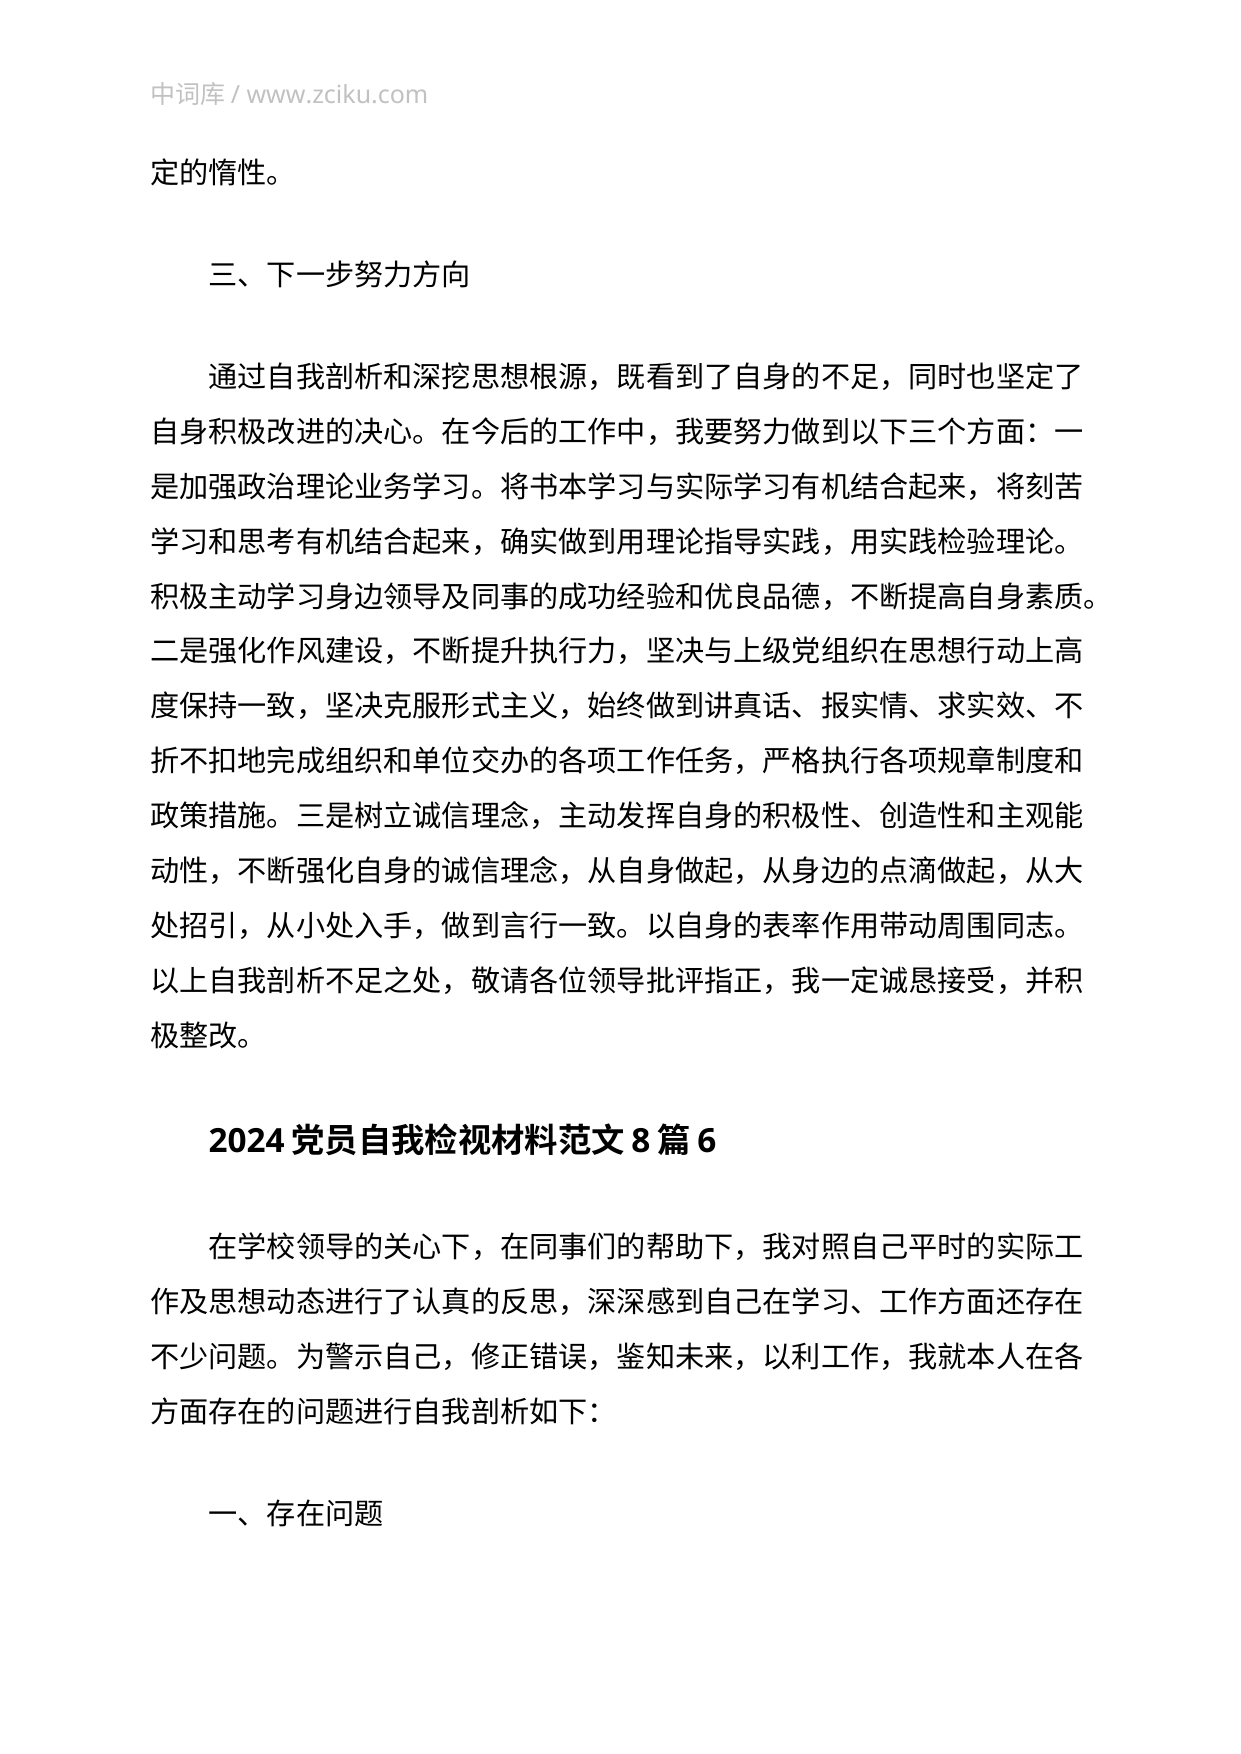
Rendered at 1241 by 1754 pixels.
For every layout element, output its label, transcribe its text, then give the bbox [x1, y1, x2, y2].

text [150, 150, 1090, 192]
text 通过自我剖析和深挖思想根源，既看到了自身的不足，同时也坚定了自身积极改进的决心。在今后的工作中，我要努力做到以下三个方面：一是加强政治理论业务学习。将书本学习与实际学习有机结合起来，将刻苦学习和思考有机结合起来，确实做到用理论指导实践，用实践检验理论。积极主动学习身边领导及同事的成功经验和优良品德，不断提高自身素质。二是强化作风建设，不断提升执行力，坚决与上级党组织在思想行动上高度保持一致，坚决克服形式主义，始终做到讲真话、报实情、求实效、不折不扣地完成组织和单位交办的各项工作任务，严格执行各项规章制度和政策措施。三是树立诚信理念，主动发挥自身的积极性、创造性和主观能动性，不断强化自身的诚信理念，从自身做起，从身边的点滴做起，从大处招引，从小处入手，做到言行一致。以自身的表率作用带动周围同志。以上自我剖析不足之处，敬请各位领导批评指正，我一定诚恳接受，并积极整改。 [150, 353, 1090, 1054]
text 在学校领导的关心下，在同事们的帮助下，我对照自己平时的实际工作及思想动态进行了认真的反思，深深感到自己在学习、工作方面还存在不少问题。为警示自己，修正错误，鉴知未来，以利工作，我就本人在各方面存在的问题进行自我剖析如下： [150, 1224, 1090, 1431]
text 2024党员自我检视材料范文8篇6 [150, 1114, 1090, 1162]
text 三、下一步努力方向 [150, 252, 1090, 294]
text 一、存在问题 [150, 1490, 1090, 1533]
